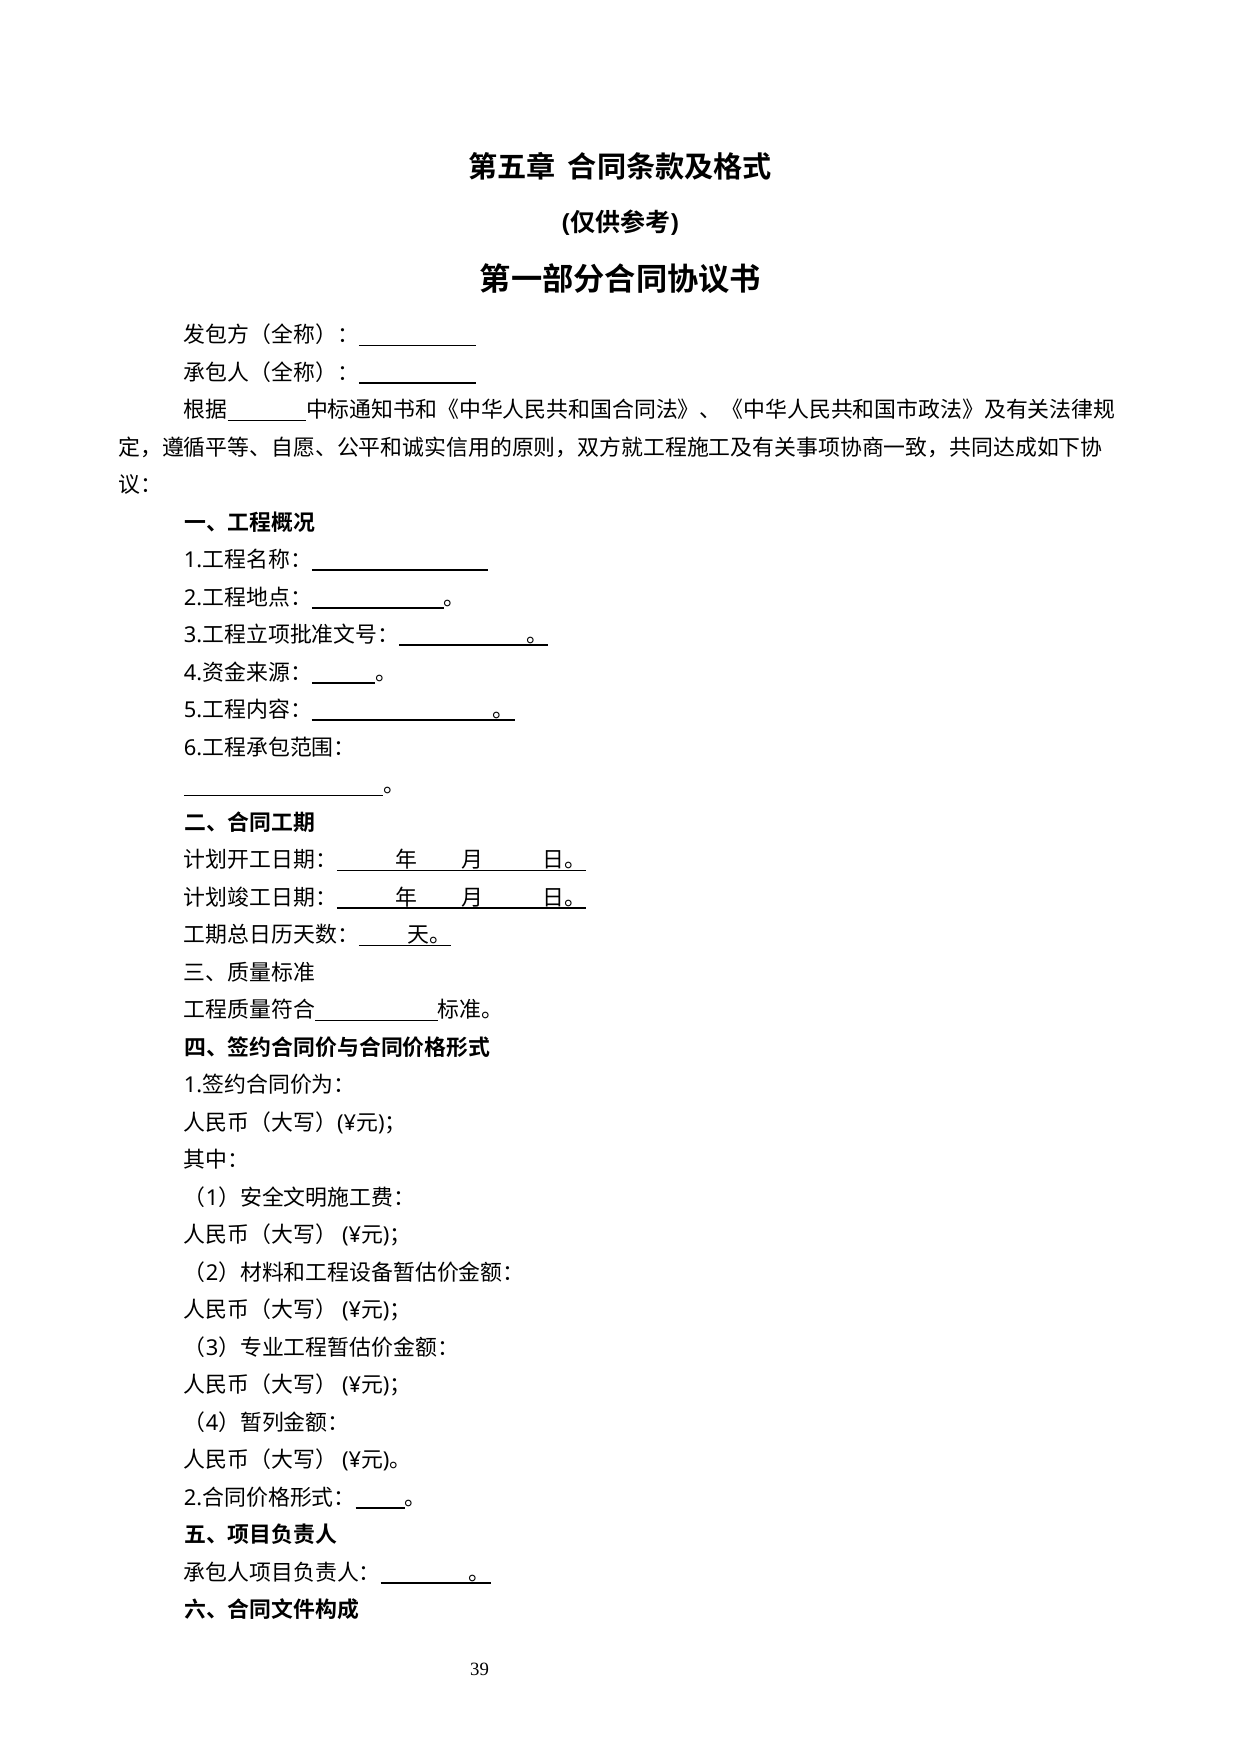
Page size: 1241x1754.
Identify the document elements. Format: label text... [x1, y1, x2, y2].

text 1.工程名称： [118, 539, 1122, 577]
text 第五章 合同条款及格式 [118, 127, 1122, 202]
text 2.工程地点： 。 [118, 577, 1122, 614]
text 人民币（大写） (¥元)； [118, 1364, 1122, 1402]
text 工程质量符合 标准。 [118, 989, 1122, 1027]
text 人民币（大写）(¥元)； [118, 1102, 1122, 1139]
text 计划竣工日期： 年 月 日。 [118, 877, 1122, 914]
text 3.工程立项批准文号： 。 [118, 614, 1122, 652]
text 4.资金来源： 。 [118, 652, 1122, 689]
text 2.合同价格形式： 。 [118, 1477, 1122, 1514]
text 工期总日历天数： 天。 [118, 914, 1122, 952]
text （4）暂列金额： [118, 1402, 1122, 1439]
text 根据 中标通知书和《中华人民共和国合同法》、《中华人民共和国市政法》及有关法律规定，遵循平等、自愿、公平和诚实信用的原则，双方就工程施工及有关事项协商一致，共同达成如下协议： [118, 389, 1122, 502]
text 其中： [118, 1139, 1122, 1177]
text 五、项目负责人 [118, 1514, 1122, 1552]
text 第一部分合同协议书 [118, 239, 1122, 314]
text 人民币（大写） (¥元)。 [118, 1439, 1122, 1477]
text 计划开工日期： 年 月 日。 [118, 839, 1122, 877]
text 六、合同文件构成 [118, 1589, 1122, 1627]
text 四、签约合同价与合同价格形式 [118, 1027, 1122, 1064]
text 发包方（全称）： [118, 314, 1122, 352]
text （3）专业工程暂估价金额： [118, 1327, 1122, 1364]
text 6.工程承包范围： [118, 727, 1122, 764]
text 承包人（全称）： [118, 352, 1122, 389]
text （1）安全文明施工费： [118, 1177, 1122, 1214]
text 二、合同工期 [118, 802, 1122, 839]
text 人民币（大写） (¥元)； [118, 1289, 1122, 1327]
text 一、工程概况 [118, 502, 1122, 539]
text 5.工程内容： 。 [118, 689, 1122, 727]
text 。 [118, 764, 1122, 802]
text 1.签约合同价为： [118, 1064, 1122, 1102]
text 三、质量标准 [118, 952, 1122, 989]
text 人民币（大写） (¥元)； [118, 1214, 1122, 1252]
text (仅供参考) [118, 202, 1122, 239]
text 承包人项目负责人： 。 [118, 1552, 1122, 1589]
text （2）材料和工程设备暂估价金额： [118, 1252, 1122, 1289]
